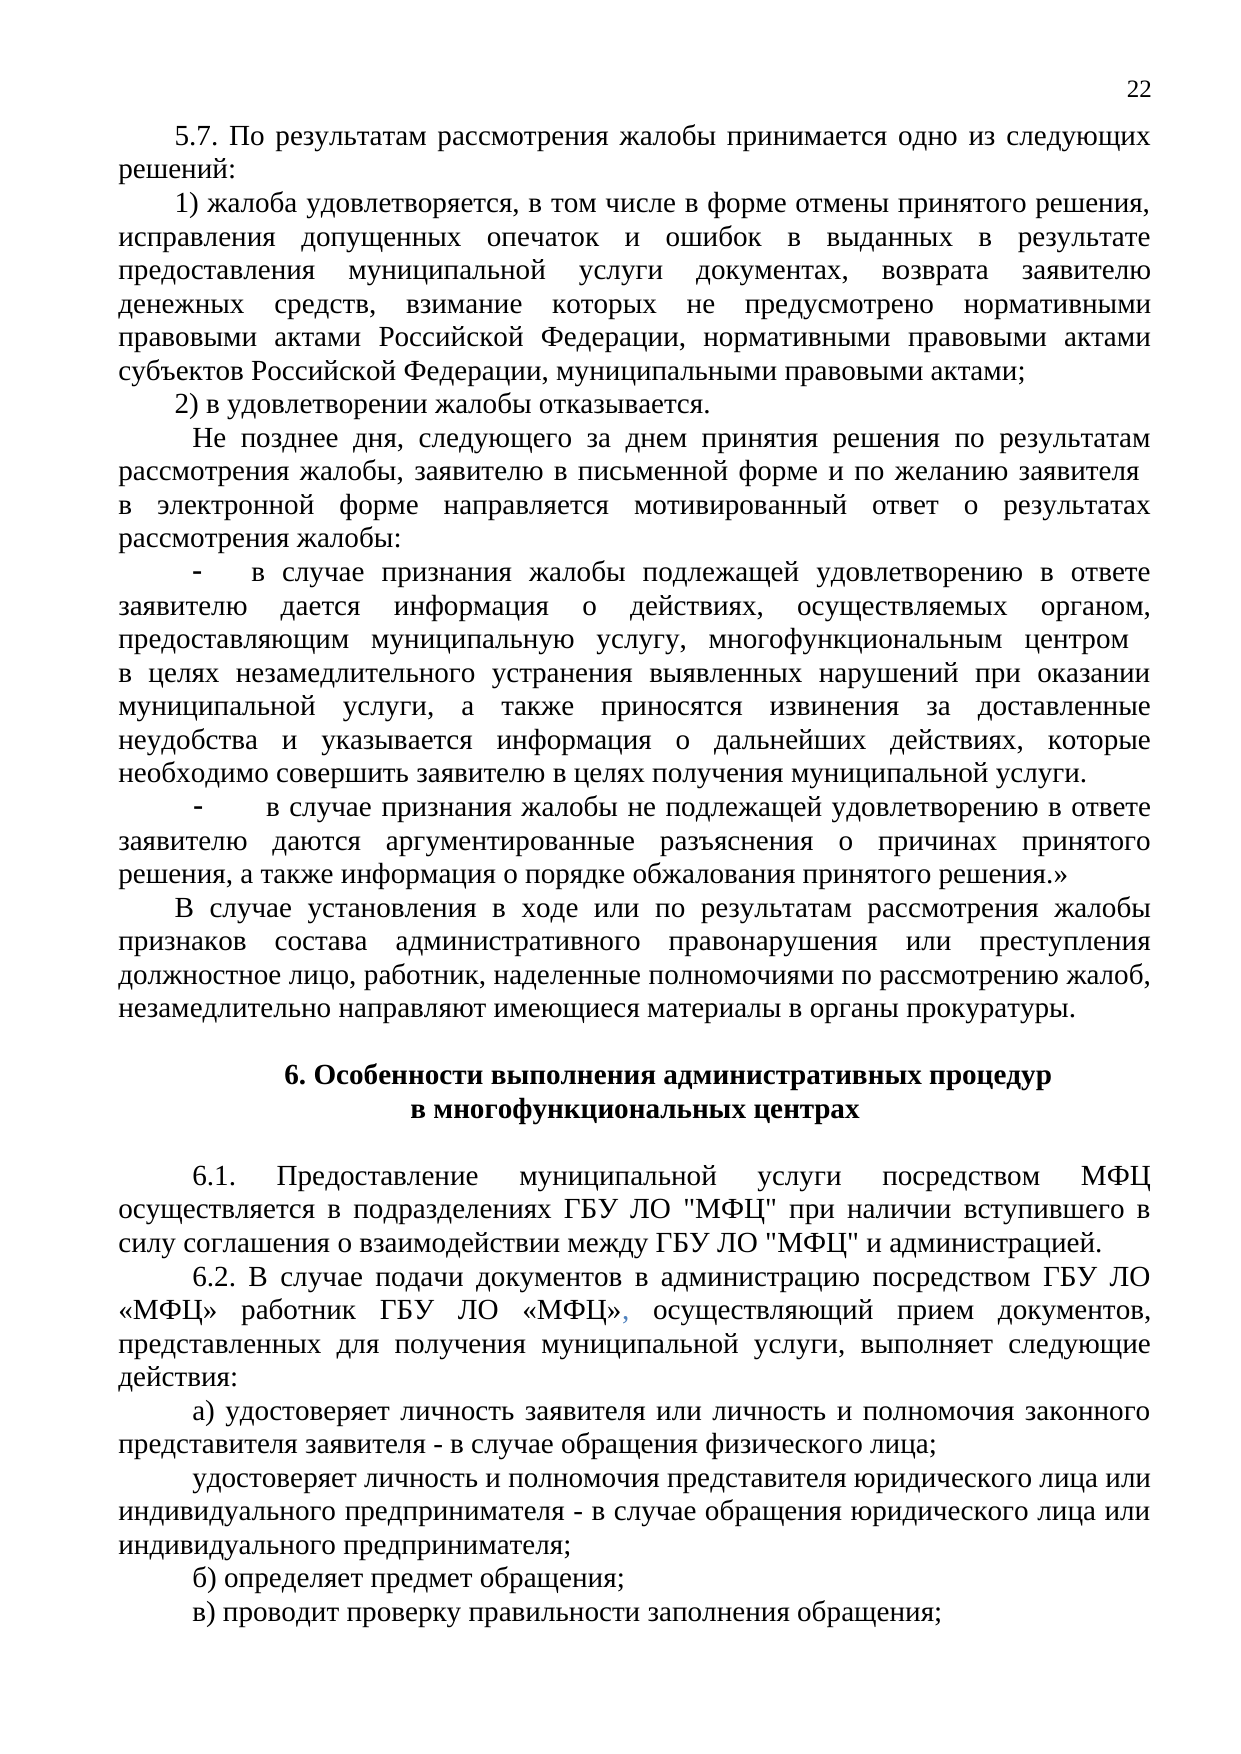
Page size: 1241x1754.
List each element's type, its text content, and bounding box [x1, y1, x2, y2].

text удостоверяет личность и полномочия представителя юридического лица или индивидуального предпринимателя - в случае обращения юридического лица или индивидуального предпринимателя; [118, 1460, 1152, 1561]
text В случае установления в ходе или по результатам рассмотрения жалобы признаков состава административного правонарушения или преступления должностное лицо, работник, наделенные полномочиями по рассмотрению жалоб, незамедлительно направляют имеющиеся материалы в органы прокуратуры. [118, 890, 1152, 1024]
text 6.1. Предоставление муниципальной услуги посредством МФЦ осуществляется в подразделениях ГБУ ЛО "МФЦ" при наличии вступившего в силу соглашения о взаимодействии между ГБУ ЛО "МФЦ" и администрацией. [118, 1158, 1152, 1259]
text 6. Особенности выполнения административных процедур в многофункциональных центрах [118, 1057, 1152, 1124]
text в) проводит проверку правильности заполнения обращения; [118, 1594, 1152, 1628]
text 1) жалоба удовлетворяется, в том числе в форме отмены принятого решения, исправления допущенных опечаток и ошибок в выданных в результате предоставления муниципальной услуги документах, возврата заявителю денежных средств, взимание которых не предусмотрено нормативными правовыми актами Российской Федерации, нормативными правовыми актами субъектов Российской Федерации, муниципальными правовыми актами; [118, 185, 1152, 386]
text а) удостоверяет личность заявителя или личность и полномочия законного представителя заявителя - в случае обращения физического лица; [118, 1393, 1152, 1460]
text 2) в удовлетворении жалобы отказывается. [118, 386, 1152, 420]
list в случае признания жалобы подлежащей удовлетворению в ответе заявителю дается информация о действиях, осуществляемых органом, предоставляющим муниципальную услугу, многофункциональным центром в целях незамедлительного устранения выявленных нарушений при оказании муниципальной услуги, а также приносятся извинения за доставленные неудобства и указывается информация о дальнейших действиях, которые необходимо совершить заявителю в целях получения муниципальной услуги. [118, 554, 1152, 789]
list в случае признания жалобы не подлежащей удовлетворению в ответе заявителю даются аргументированные разъяснения о причинах принятого решения, а также информация о порядке обжалования принятого решения.» [118, 789, 1152, 890]
text 6.2. В случае подачи документов в администрацию посредством ГБУ ЛО «МФЦ» работник ГБУ ЛО «МФЦ», осуществляющий прием документов, представленных для получения муниципальной услуги, выполняет следующие действия: [118, 1259, 1152, 1393]
text Не позднее дня, следующего за днем принятия решения по результатам рассмотрения жалобы, заявителю в письменной форме и по желанию заявителя в электронной форме направляется мотивированный ответ о результатах рассмотрения жалобы: [118, 420, 1152, 554]
text б) определяет предмет обращения; [118, 1561, 1152, 1594]
text 5.7. По результатам рассмотрения жалобы принимается одно из следующих решений: [118, 118, 1152, 185]
